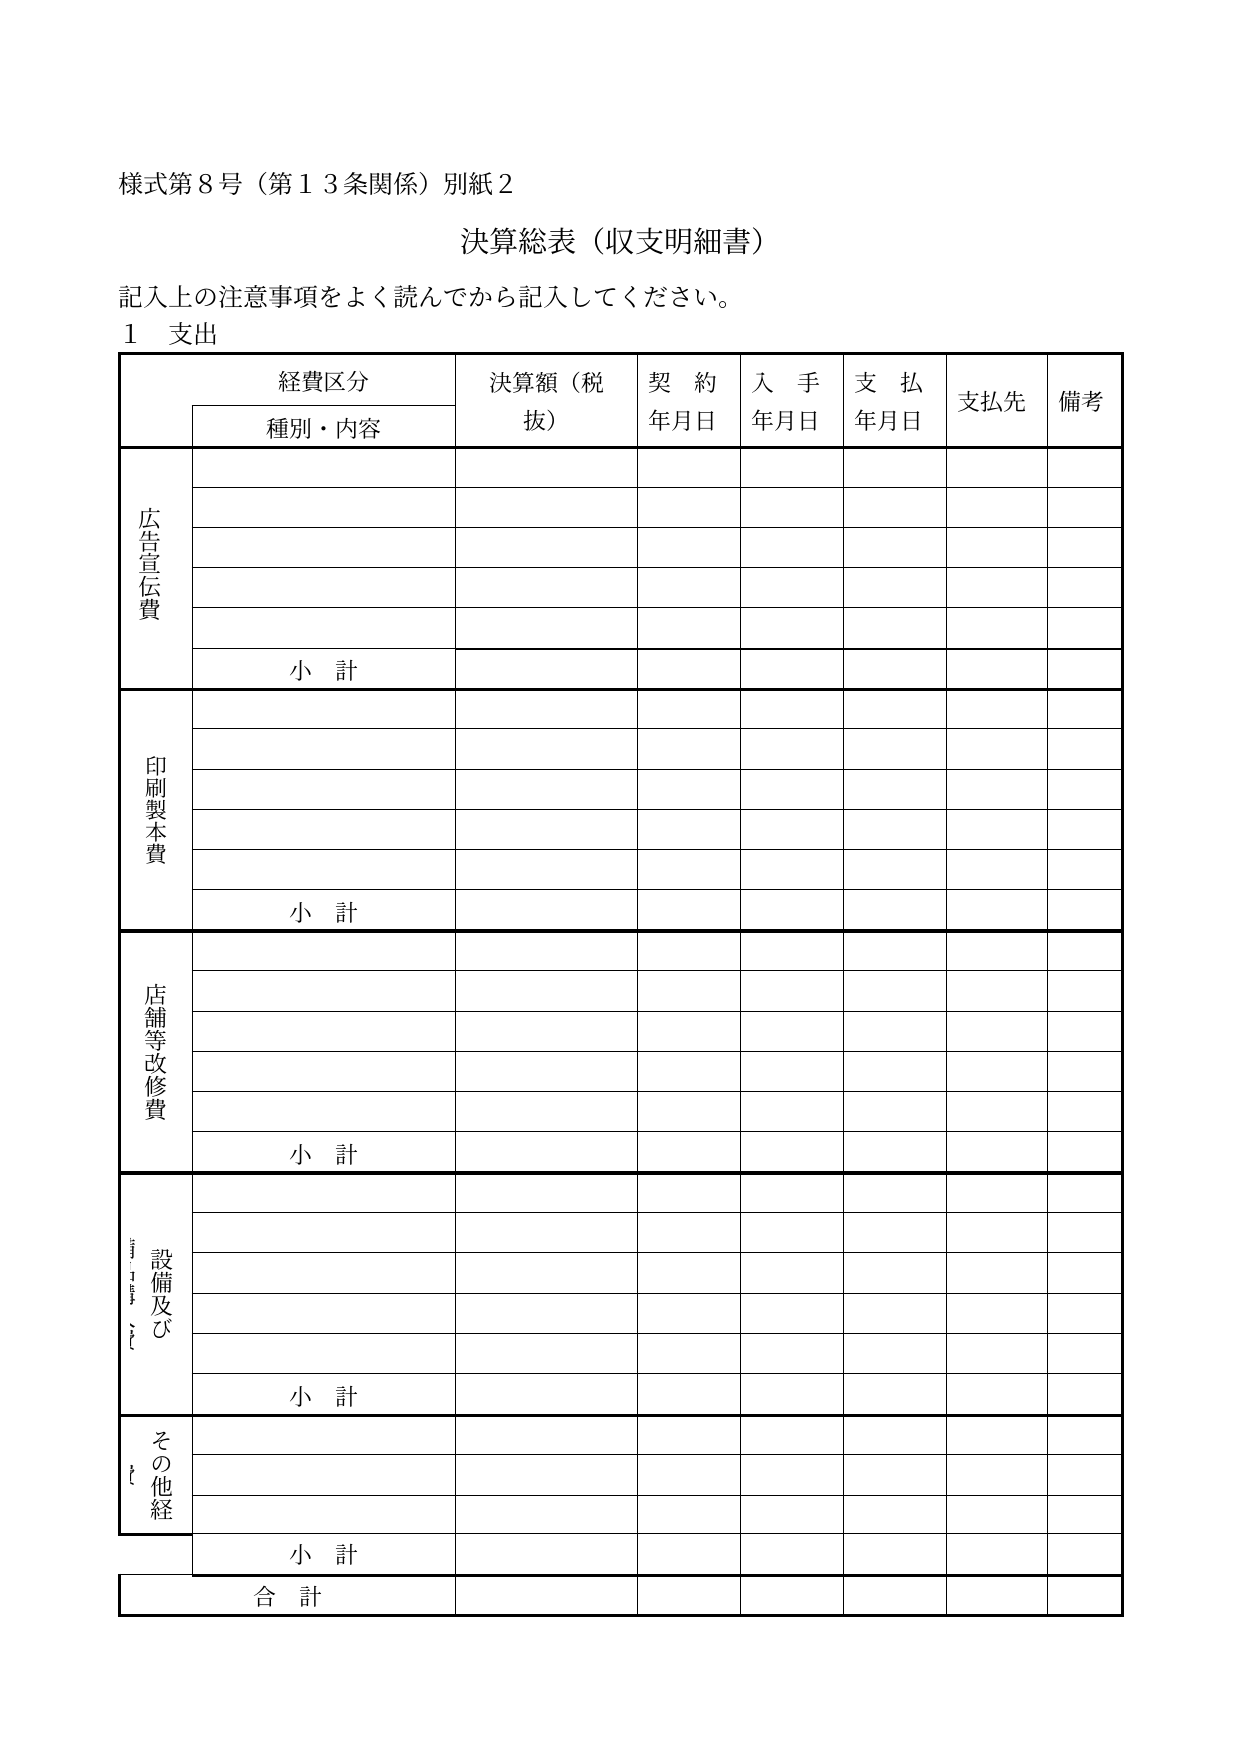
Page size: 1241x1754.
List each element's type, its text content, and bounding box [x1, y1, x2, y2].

table_cell [638, 729, 740, 768]
table_cell [844, 1092, 946, 1131]
table_cell [638, 1417, 740, 1454]
table_cell [844, 691, 946, 728]
table_cell [638, 1294, 740, 1333]
table_cell [456, 1052, 637, 1091]
table_cell [638, 810, 740, 849]
table_cell [1048, 568, 1121, 607]
table_cell [456, 971, 637, 1011]
table_cell 小 計 [193, 890, 455, 929]
table_cell 合 計 [121, 1575, 455, 1614]
table_cell [844, 1455, 946, 1495]
table_header 支 払 年月日 [844, 355, 946, 446]
table_cell [844, 1253, 946, 1293]
table_cell [741, 1175, 843, 1212]
table_cell [193, 1496, 455, 1533]
table_cell [638, 608, 740, 647]
table_cell [456, 933, 637, 970]
table_cell [456, 608, 637, 647]
table_cell [638, 933, 740, 970]
table_cell [947, 1092, 1047, 1131]
table_cell [193, 1417, 455, 1454]
table_cell [741, 1012, 843, 1051]
table_cell [456, 650, 637, 688]
text 決算総表（収支明細書） [118, 202, 1122, 277]
table_header 備考 [1048, 355, 1121, 446]
table_cell [638, 1334, 740, 1373]
table_cell [844, 1052, 946, 1091]
table_cell [844, 528, 946, 567]
table_cell [844, 971, 946, 1011]
table_cell [638, 528, 740, 567]
table_cell [947, 568, 1047, 607]
table_cell [456, 729, 637, 768]
table_cell [741, 1534, 843, 1573]
table_cell [193, 850, 455, 889]
table_cell [947, 810, 1047, 849]
table_header 決算額（税抜） [456, 355, 637, 446]
table_cell [947, 1577, 1047, 1614]
table_cell [844, 890, 946, 929]
table_cell [741, 1334, 843, 1373]
table_cell 設備及び 備品購入費 [121, 1175, 192, 1413]
table_cell [741, 1253, 843, 1293]
table_cell [741, 1052, 843, 1091]
table_cell [741, 528, 843, 567]
table_cell 小 計 [193, 649, 455, 688]
table_cell [844, 449, 946, 487]
table_cell [638, 568, 740, 607]
table_cell [1048, 1455, 1121, 1495]
table_cell [638, 1175, 740, 1212]
table_cell [741, 1455, 843, 1495]
table_cell [947, 971, 1047, 1011]
table_cell [1048, 488, 1121, 527]
table_cell [456, 890, 637, 929]
table_cell [456, 770, 637, 809]
table_cell [1048, 1052, 1121, 1091]
table_cell 広告宣伝費 [121, 449, 192, 688]
table_cell [844, 1334, 946, 1373]
table_cell 種別・内容 [193, 406, 455, 446]
table_cell [947, 1175, 1047, 1212]
table_cell [638, 1213, 740, 1252]
table_cell [193, 1052, 455, 1091]
table_cell [638, 1496, 740, 1533]
table_cell [1048, 810, 1121, 849]
table_cell [947, 1294, 1047, 1333]
table_cell その他経費 [121, 1417, 192, 1533]
table_cell [193, 691, 455, 728]
table_cell [193, 1253, 455, 1293]
table_cell [638, 1132, 740, 1171]
table_cell [456, 488, 637, 527]
table_cell [947, 1455, 1047, 1495]
table_cell [844, 1417, 946, 1454]
table_header 経費区分 [192, 355, 455, 405]
table_cell [741, 890, 843, 929]
table_cell [1048, 890, 1121, 929]
table_cell [638, 1012, 740, 1051]
table_cell [741, 449, 843, 487]
table_cell 印刷製本費 [121, 691, 192, 929]
table_cell [1048, 528, 1121, 567]
table_cell [193, 1213, 455, 1252]
table_cell [844, 1012, 946, 1051]
table_cell [1048, 1213, 1121, 1252]
table_cell [1048, 608, 1121, 647]
table_cell [1048, 770, 1121, 809]
table_cell [947, 1417, 1047, 1454]
table_cell [1048, 1012, 1121, 1051]
table_cell [193, 1012, 455, 1051]
table_cell [844, 488, 946, 527]
table_header [121, 355, 192, 446]
table_cell [947, 933, 1047, 970]
table_cell [947, 1374, 1047, 1413]
table_header 支払先 [947, 355, 1047, 446]
table_cell [456, 1577, 637, 1614]
table_cell [1048, 1334, 1121, 1373]
table_cell [456, 691, 637, 728]
table_cell [456, 1012, 637, 1051]
table_cell [947, 1132, 1047, 1171]
table_cell [844, 568, 946, 607]
table_cell [844, 1374, 946, 1413]
table_cell [456, 1417, 637, 1454]
table_cell [1048, 1534, 1121, 1573]
table_cell [1048, 650, 1121, 688]
table_cell [1048, 1417, 1121, 1454]
table_header 入 手 年月日 [741, 355, 843, 446]
table_cell [638, 971, 740, 1011]
text 記入上の注意事項をよく読んでから記入してください。 [118, 277, 1122, 314]
table_cell [844, 933, 946, 970]
table_cell [456, 1175, 637, 1212]
table_cell [456, 568, 637, 607]
table_cell [193, 608, 455, 647]
table_cell [456, 810, 637, 849]
table_cell [741, 729, 843, 768]
table_cell 店舗等改修費 [121, 933, 192, 1171]
table_cell [193, 1294, 455, 1333]
table_cell [1048, 1092, 1121, 1131]
table_cell [456, 1534, 637, 1573]
table_cell [741, 691, 843, 728]
table_cell [947, 449, 1047, 487]
table_cell [741, 1577, 843, 1614]
table_cell [638, 488, 740, 527]
table_cell [193, 1455, 455, 1495]
table_cell [947, 890, 1047, 929]
table_cell [947, 1052, 1047, 1091]
table_cell [844, 770, 946, 809]
table_cell [1048, 1175, 1121, 1212]
table_cell [456, 1213, 637, 1252]
table_cell [456, 528, 637, 567]
table_cell [844, 1213, 946, 1252]
table_cell [741, 488, 843, 527]
table_cell [1048, 729, 1121, 768]
table_cell [638, 691, 740, 728]
table_cell [638, 650, 740, 688]
table_cell [741, 650, 843, 688]
table_cell [638, 449, 740, 487]
table_cell [638, 1577, 740, 1614]
table_cell [456, 1294, 637, 1333]
table_cell [947, 608, 1047, 647]
table_cell [193, 488, 455, 527]
table_cell [456, 1253, 637, 1293]
text 様式第８号（第１３条関係）別紙２ [118, 164, 1122, 202]
table_cell [741, 568, 843, 607]
table_cell [947, 691, 1047, 728]
table_cell [844, 1132, 946, 1171]
table_cell [741, 1374, 843, 1413]
table_cell [638, 890, 740, 929]
table_cell [844, 1534, 946, 1573]
table_cell [741, 1213, 843, 1252]
table_cell [741, 933, 843, 970]
table_cell [638, 1534, 740, 1573]
table_cell [638, 1455, 740, 1495]
table_cell [741, 1132, 843, 1171]
table_cell [947, 770, 1047, 809]
table_cell [193, 933, 455, 970]
table_cell [456, 1334, 637, 1373]
table_cell [638, 1092, 740, 1131]
table_cell [741, 1092, 843, 1131]
table_cell [193, 1334, 455, 1373]
table_cell [193, 449, 455, 487]
table_cell [741, 770, 843, 809]
table_cell [844, 1577, 946, 1614]
table_cell [947, 528, 1047, 567]
table_cell [638, 770, 740, 809]
table_cell [947, 729, 1047, 768]
table_cell [193, 528, 455, 567]
table_cell [638, 1052, 740, 1091]
table_cell [1048, 449, 1121, 487]
table_cell [1048, 971, 1121, 1011]
table_cell [1048, 933, 1121, 970]
table_cell [947, 1012, 1047, 1051]
table_cell [193, 810, 455, 849]
table_cell [844, 729, 946, 768]
table_cell [1048, 1577, 1121, 1614]
table_cell [638, 1253, 740, 1293]
table_cell [456, 850, 637, 889]
table_cell [741, 971, 843, 1011]
table_cell [844, 850, 946, 889]
table_cell [1048, 1253, 1121, 1293]
table_cell [1048, 1496, 1121, 1533]
table_cell [844, 810, 946, 849]
table_cell [456, 1496, 637, 1533]
text １ 支出 [118, 314, 1122, 352]
table_cell [1048, 1132, 1121, 1171]
table_cell [456, 449, 637, 487]
table_cell [844, 1175, 946, 1212]
table_header 契 約 年月日 [638, 355, 740, 446]
table_cell [741, 1496, 843, 1533]
table_cell 小 計 [193, 1374, 455, 1413]
table_cell [947, 1334, 1047, 1373]
table_cell 小 計 [193, 1534, 455, 1573]
table_cell [844, 650, 946, 688]
table_cell [456, 1455, 637, 1495]
table_cell [741, 1294, 843, 1333]
table_cell [741, 810, 843, 849]
table_cell [193, 1092, 455, 1131]
table_cell [456, 1374, 637, 1413]
table_cell [193, 770, 455, 809]
table_cell [193, 568, 455, 607]
table_cell [947, 1253, 1047, 1293]
table_cell [844, 608, 946, 647]
table_cell [456, 1132, 637, 1171]
table_cell 小 計 [193, 1132, 455, 1171]
table_cell [638, 850, 740, 889]
table_cell [947, 1213, 1047, 1252]
table_cell [741, 1417, 843, 1454]
table_cell [456, 1092, 637, 1131]
table_cell [947, 1496, 1047, 1533]
table_cell [1048, 691, 1121, 728]
table_cell [193, 729, 455, 768]
table_cell [947, 650, 1047, 688]
table_cell [844, 1294, 946, 1333]
table_cell [1048, 1374, 1121, 1413]
table_cell [947, 1534, 1047, 1573]
table_cell [193, 1175, 455, 1212]
table_cell [1048, 850, 1121, 889]
table_cell [741, 608, 843, 647]
table_cell [947, 488, 1047, 527]
table_cell [193, 971, 455, 1011]
table_cell [844, 1496, 946, 1533]
table_cell [638, 1374, 740, 1413]
table_cell [741, 850, 843, 889]
table_cell [1048, 1294, 1121, 1333]
table_cell [947, 850, 1047, 889]
